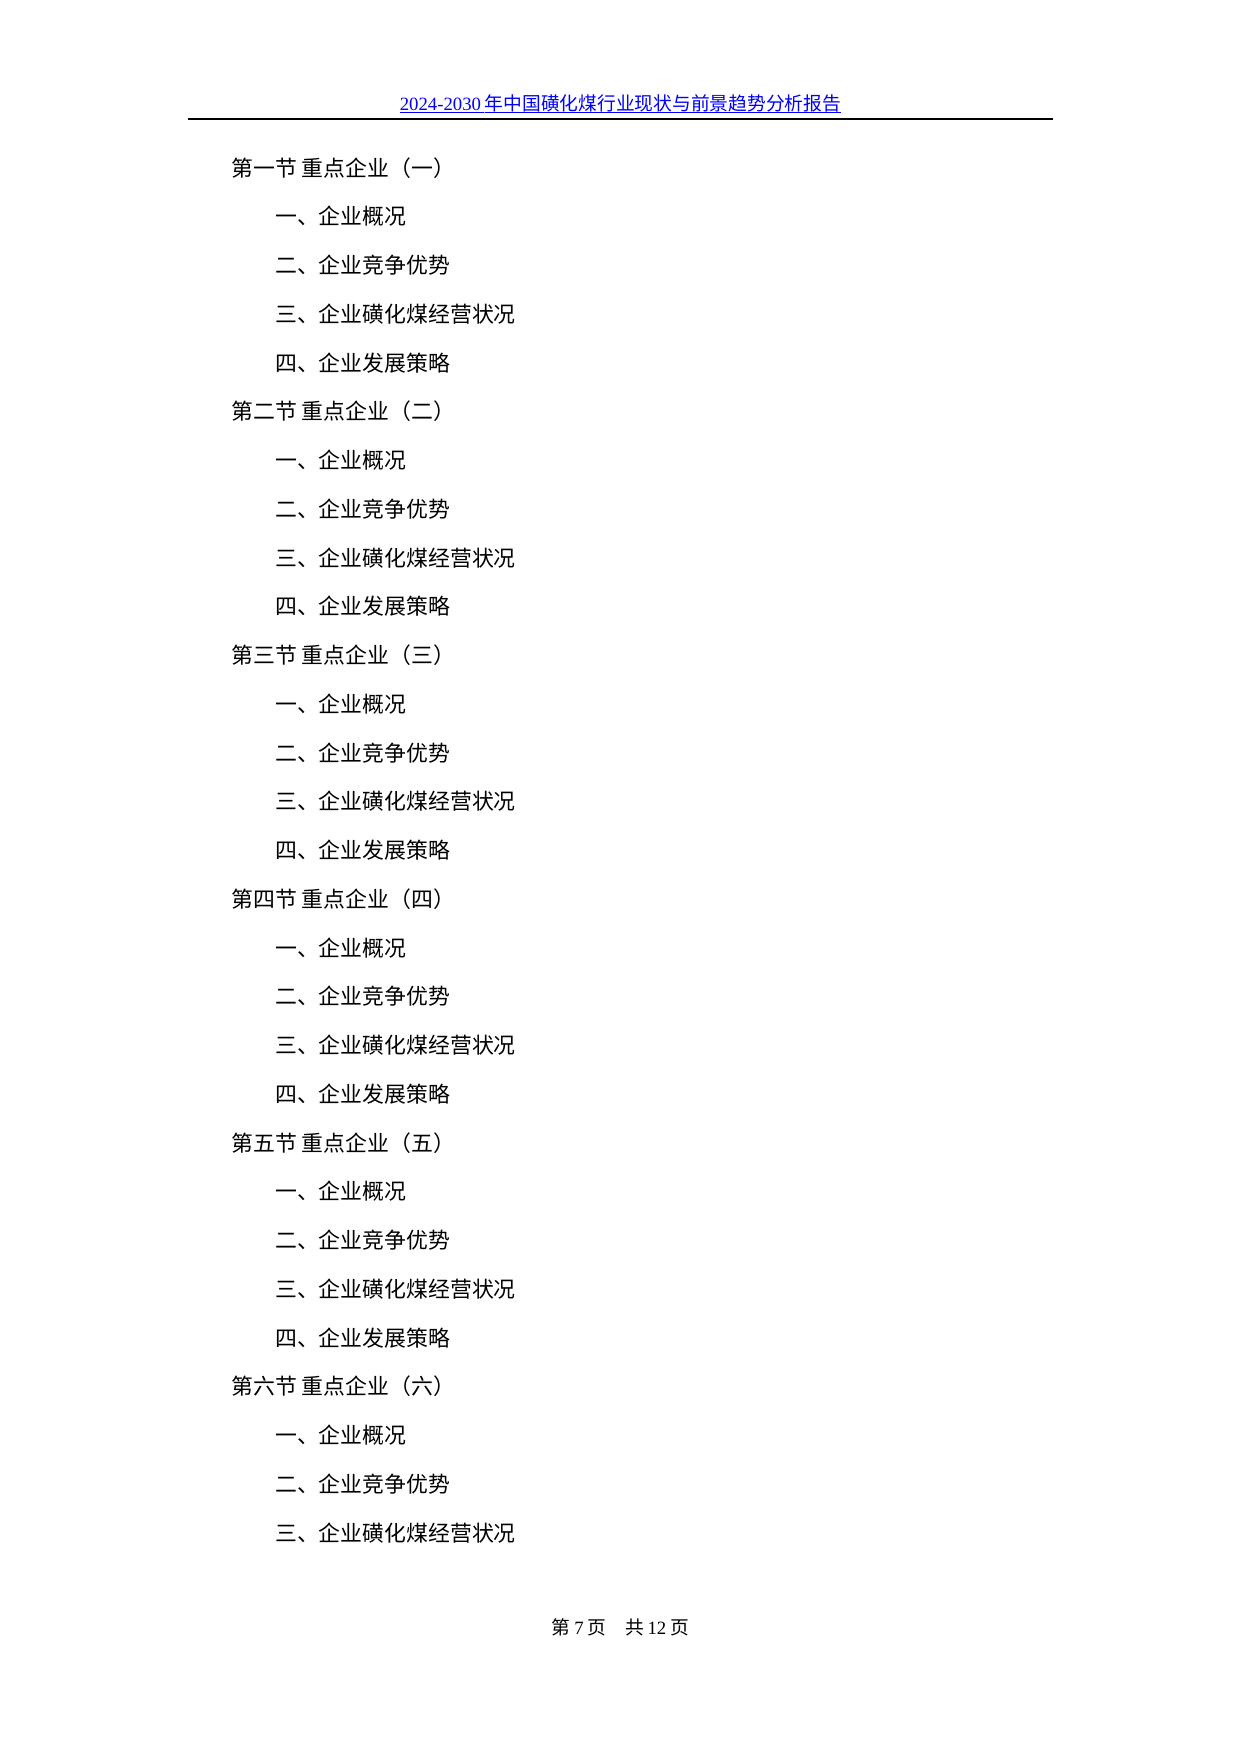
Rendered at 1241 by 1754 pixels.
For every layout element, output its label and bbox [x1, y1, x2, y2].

text [187, 150, 1053, 1548]
